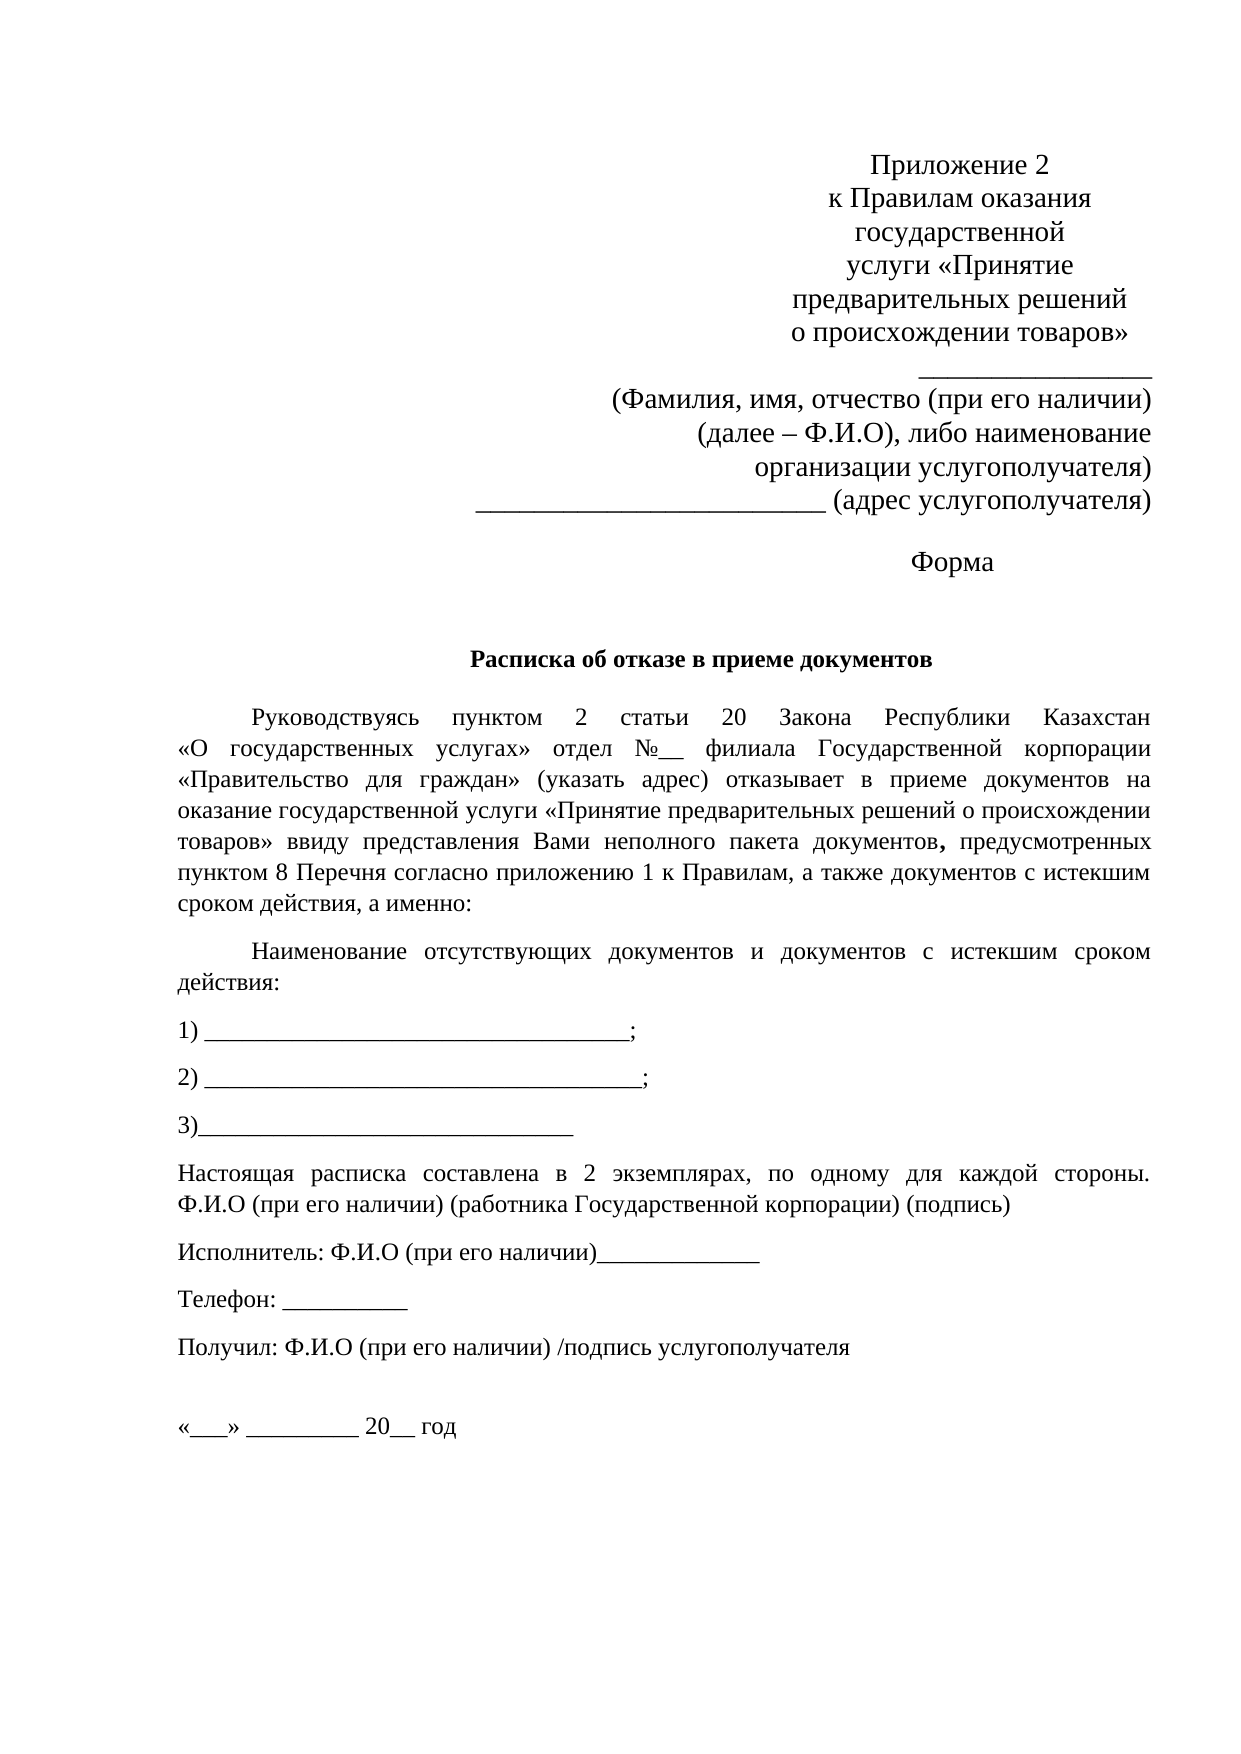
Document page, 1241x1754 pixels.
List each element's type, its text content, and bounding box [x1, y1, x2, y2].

text 1) __________________________________; [177, 1015, 1152, 1043]
text Исполнитель: Ф.И.О (при его наличии)_____________ [177, 1237, 1152, 1265]
text организации услугополучателя) ________________________ (адрес услугополучателя) [343, 449, 1152, 516]
text ________________ [343, 348, 1152, 382]
text 3)______________________________ [177, 1110, 1152, 1139]
text Руководствуясь пунктом 2 статьи 20 Закона Республики Казахстан «О государственных услугах» отдел №__ филиала Государственной корпорации «Правительство для граждан» (указать адрес) отказывает в приеме документов на оказание государственной услуги «Принятие предварительных решений о происхождении товаров» ввиду представления Вами неполного пакета документов, предусмотренных пунктом 8 Перечня согласно приложению 1 к Правилам, а также документов с истекшим сроком действия, а именно: [177, 702, 1152, 917]
text Наименование отсутствующих документов и документов с истекшим сроком действия: [177, 936, 1152, 996]
text «___» _________ 20__ год [177, 1380, 1152, 1439]
text Получил: Ф.И.О (при его наличии) /подпись услугополучателя [177, 1332, 1152, 1361]
text Приложение 2 к Правилам оказания государственной услуги «Принятие предварительных решений о происхождении товаров» [768, 147, 1152, 348]
text Расписка об отказе в приеме документов [177, 644, 1152, 673]
text Телефон: __________ [177, 1284, 1152, 1313]
text (далее – Ф.И.О), либо наименование [343, 415, 1152, 449]
text (Фамилия, имя, отчество (при его наличии) [343, 382, 1152, 415]
text Форма [177, 544, 1152, 577]
text Настоящая расписка составлена в 2 экземплярах, по одному для каждой стороны. Ф.И.О (при его наличии) (работника Государственной корпорации) (подпись) [177, 1158, 1152, 1218]
text 2) ___________________________________; [177, 1062, 1152, 1091]
